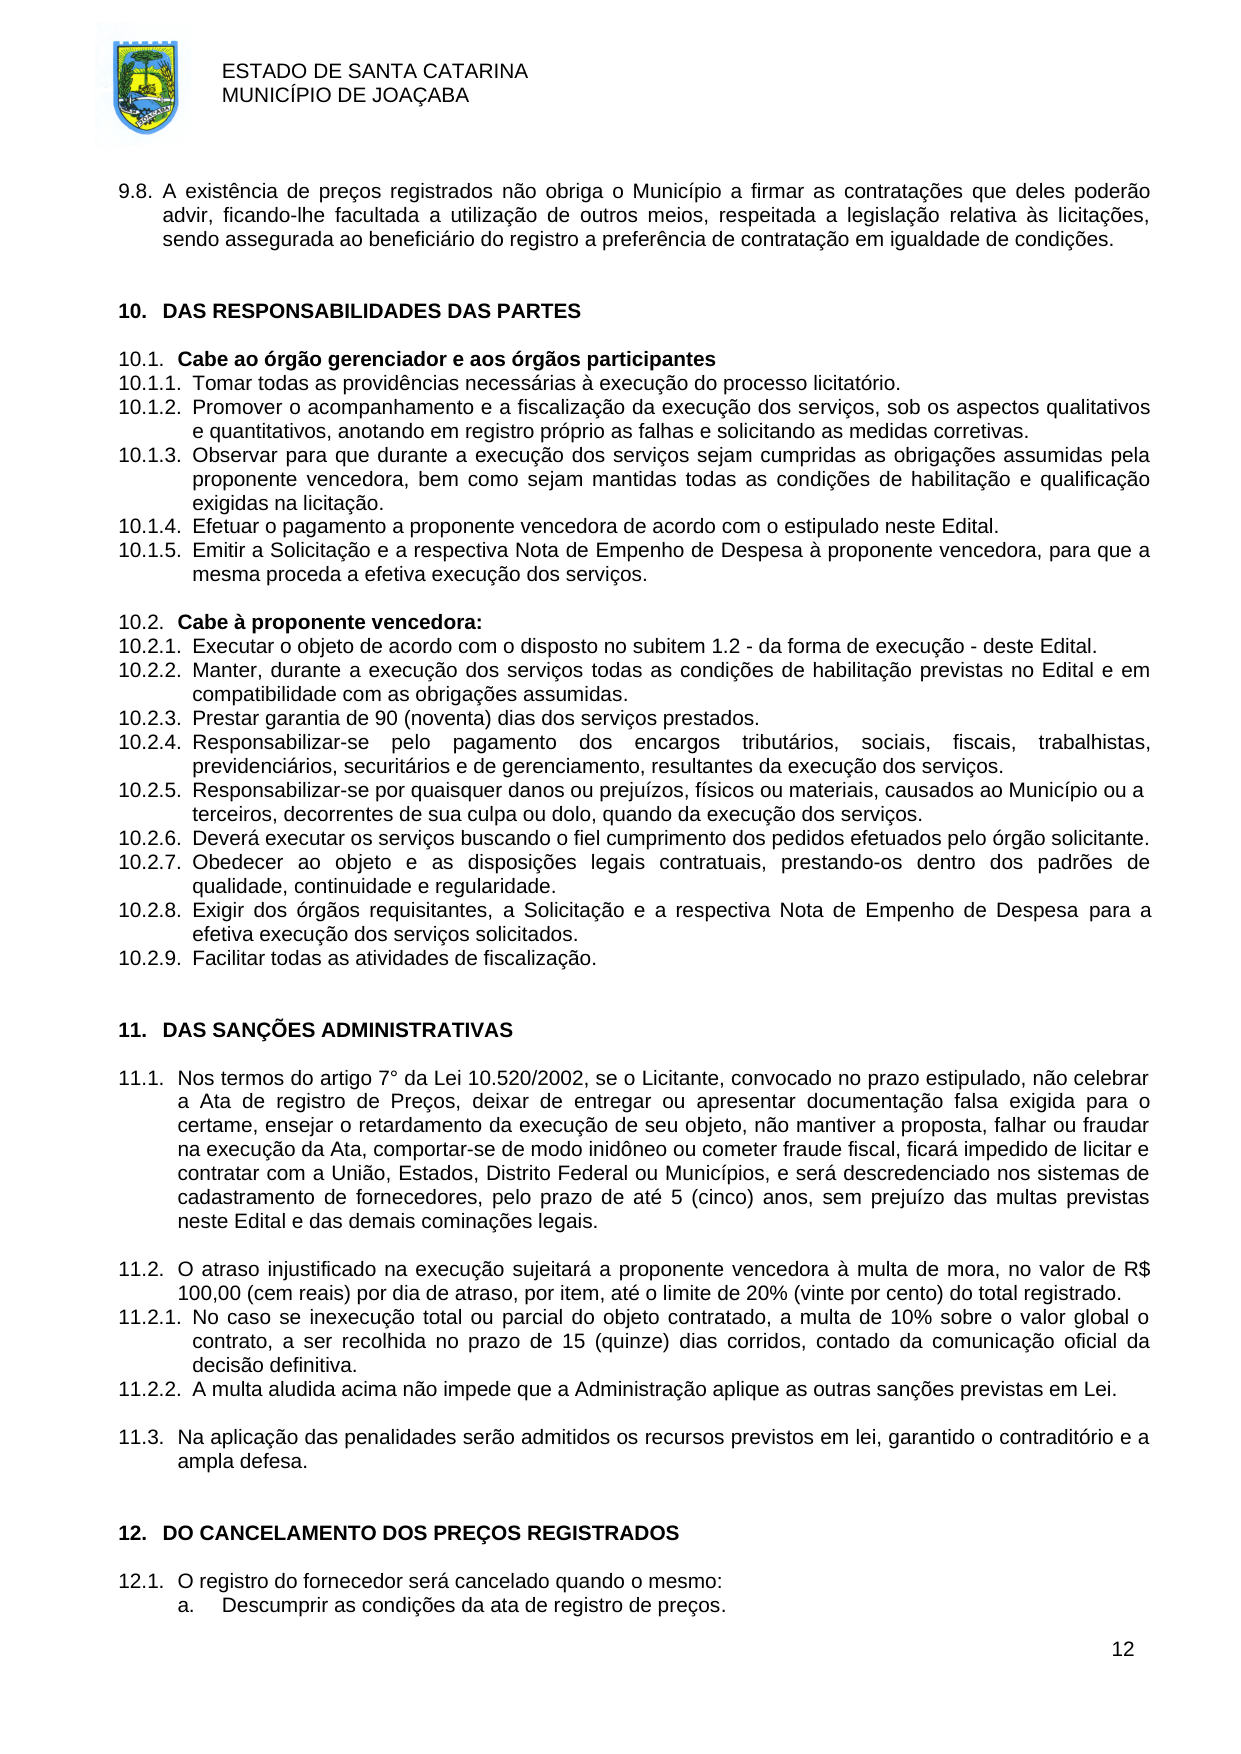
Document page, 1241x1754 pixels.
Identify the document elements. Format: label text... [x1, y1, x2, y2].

subtitle DAS RESPONSABILIDADES DAS PARTES [118, 299, 1152, 323]
list Responsabilizar-se pelo pagamento dos encargos tributários, sociais, fiscais, trabalhistas, previdenciários, securitários e de gerenciamento, resultantes da execução dos serviços. [118, 730, 1152, 778]
list Manter, durante a execução dos serviços todas as condições de habilitação previstas no Edital e em compatibilidade com as obrigações assumidas. [118, 658, 1152, 706]
list Obedecer ao objeto e as disposições legais contratuais, prestando-os dentro dos padrões de qualidade, continuidade e regularidade. [118, 850, 1152, 898]
list O registro do fornecedor será cancelado quando o mesmo: [118, 1568, 1152, 1592]
text terceiros, decorrentes de sua culpa ou dolo, quando da execução dos serviços. [192, 802, 1152, 826]
list DO CANCELAMENTO DOS PREÇOS REGISTRADOS [118, 1521, 1152, 1544]
list Deverá executar os serviços buscando o fiel cumprimento dos pedidos efetuados pelo órgão solicitante. [118, 826, 1152, 850]
list Nos termos do artigo 7° da Lei 10.520/2002, se o Licitante, convocado no prazo estipulado, não celebrar a Ata de registro de Preços, deixar de entregar ou apresentar documentação falsa exigida para o certame, ensejar o retardamento da execução de seu objeto, não mantiver a proposta, falhar ou fraudar na execução da Ata, comportar-se de modo inidôneo ou cometer fraude fiscal, ficará impedido de licitar e contratar com a União, Estados, Distrito Federal ou Municípios, e será descredenciado nos sistemas de cadastramento de fornecedores, pelo prazo de até 5 (cinco) anos, sem prejuízo das multas previstas neste Edital e das demais cominações legais. [118, 1065, 1152, 1233]
list No caso se inexecução total ou parcial do objeto contratado, a multa de 10% sobre o valor global o contrato, a ser recolhida no prazo de 15 (quinze) dias corridos, contado da comunicação oficial da decisão definitiva. [118, 1305, 1152, 1377]
list O atraso injustificado na execução sujeitará a proponente vencedora à multa de mora, no valor de R$ 100,00 (cem reais) por dia de atraso, por item, até o limite de 20% (vinte por cento) do total registrado. [118, 1257, 1152, 1305]
list Facilitar todas as atividades de fiscalização. [118, 946, 1152, 969]
list Na aplicação das penalidades serão admitidos os recursos previstos em lei, garantido o contraditório e a ampla defesa. [118, 1425, 1152, 1473]
subtitle DAS SANÇÕES ADMINISTRATIVAS [118, 1017, 1152, 1041]
list Cabe à proponente vencedora: [118, 610, 1152, 634]
list Emitir a Solicitação e a respectiva Nota de Empenho de Despesa à proponente vencedora, para que a mesma proceda a efetiva execução dos serviços. [118, 538, 1152, 586]
list Efetuar o pagamento a proponente vencedora de acordo com o estipulado neste Edital. [118, 514, 1152, 538]
list Exigir dos órgãos requisitantes, a Solicitação e a respectiva Nota de Empenho de Despesa para a efetiva execução dos serviços solicitados. [118, 898, 1152, 946]
list A multa aludida acima não impede que a Administração aplique as outras sanções previstas em Lei. [118, 1377, 1152, 1401]
list Responsabilizar-se por quaisquer danos ou prejuízos, físicos ou materiais, causados ao Município ou a [118, 778, 1152, 802]
list Prestar garantia de 90 (noventa) dias dos serviços prestados. [118, 706, 1152, 730]
list Cabe ao órgão gerenciador e aos órgãos participantes [118, 347, 1152, 371]
list Observar para que durante a execução dos serviços sejam cumpridas as obrigações assumidas pela proponente vencedora, bem como sejam mantidas todas as condições de habilitação e qualificação exigidas na licitação. [118, 442, 1152, 514]
list Descumprir as condições da ata de registro de preços. [177, 1592, 1152, 1616]
list Tomar todas as providências necessárias à execução do processo licitatório. [118, 371, 1152, 394]
list Executar o objeto de acordo com o disposto no subitem 1.2 - da forma de execução - deste Edital. [118, 634, 1152, 658]
picture [95, 22, 198, 153]
list Promover o acompanhamento e a fiscalização da execução dos serviços, sob os aspectos qualitativos e quantitativos, anotando em registro próprio as falhas e solicitando as medidas corretivas. [118, 394, 1152, 442]
list A existência de preços registrados não obriga o Município a firmar as contratações que deles poderão advir, ficando-lhe facultada a utilização de outros meios, respeitada a legislação relativa às licitações, sendo assegurada ao beneficiário do registro a preferência de contratação em igualdade de condições. [118, 179, 1152, 251]
